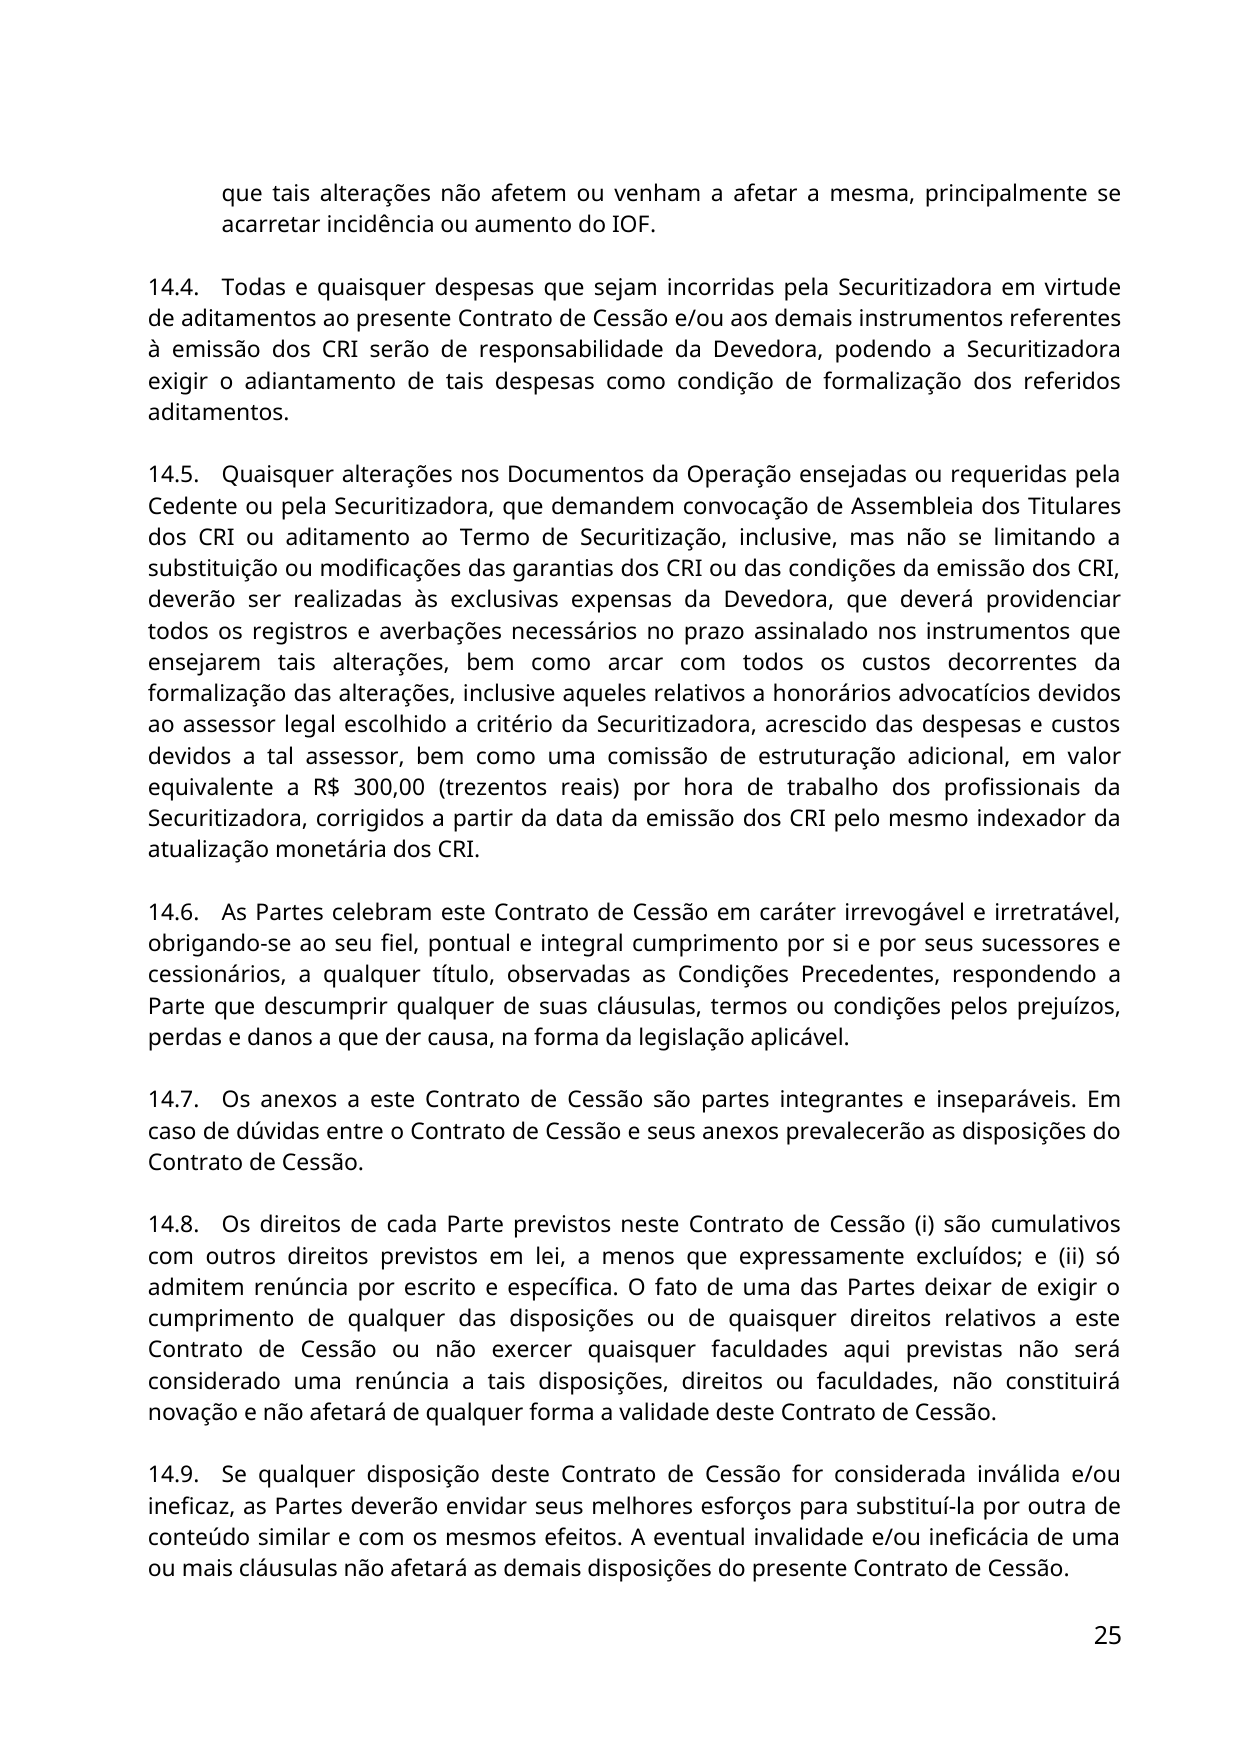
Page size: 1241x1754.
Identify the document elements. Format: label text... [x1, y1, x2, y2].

list As Partes celebram este Contrato de Cessão em caráter irrevogável e irretratável, obrigando-se ao seu fiel, pontual e integral cumprimento por si e por seus sucessores e cessionários, a qualquer título, observadas as Condições Precedentes, respondendo a Parte que descumprir qualquer de suas cláusulas, termos ou condições pelos prejuízos, perdas e danos a que der causa, na forma da legislação aplicável. [148, 896, 1122, 1052]
list Todas e quaisquer despesas que sejam incorridas pela Securitizadora em virtude de aditamentos ao presente Contrato de Cessão e/ou aos demais instrumentos referentes à emissão dos CRI serão de responsabilidade da Devedora, podendo a Securitizadora exigir o adiantamento de tais despesas como condição de formalização dos referidos aditamentos. [148, 271, 1122, 427]
list Os direitos de cada Parte previstos neste Contrato de Cessão (i) são cumulativos com outros direitos previstos em lei, a menos que expressamente excluídos; e (ii) só admitem renúncia por escrito e específica. O fato de uma das Partes deixar de exigir o cumprimento de qualquer das disposições ou de quaisquer direitos relativos a este Contrato de Cessão ou não exercer quaisquer faculdades aqui previstas não será considerado uma renúncia a tais disposições, direitos ou faculdades, não constituirá novação e não afetará de qualquer forma a validade deste Contrato de Cessão. [148, 1208, 1122, 1427]
list Quaisquer alterações nos Documentos da Operação ensejadas ou requeridas pela Cedente ou pela Securitizadora, que demandem convocação de Assembleia dos Titulares dos CRI ou aditamento ao Termo de Securitização, inclusive, mas não se limitando a substituição ou modificações das garantias dos CRI ou das condições da emissão dos CRI, deverão ser realizadas às exclusivas expensas da Devedora, que deverá providenciar todos os registros e averbações necessários no prazo assinalado nos instrumentos que ensejarem tais alterações, bem como arcar com todos os custos decorrentes da formalização das alterações, inclusive aqueles relativos a honorários advocatícios devidos ao assessor legal escolhido a critério da Securitizadora, acrescido das despesas e custos devidos a tal assessor, bem como uma comissão de estruturação adicional, em valor equivalente a R$ 300,00 (trezentos reais) por hora de trabalho dos profissionais da Securitizadora, corrigidos a partir da data da emissão dos CRI pelo mesmo indexador da atualização monetária dos CRI. [148, 458, 1122, 865]
list Os anexos a este Contrato de Cessão são partes integrantes e inseparáveis. Em caso de dúvidas entre o Contrato de Cessão e seus anexos prevalecerão as disposições do Contrato de Cessão. [148, 1083, 1122, 1177]
list Se qualquer disposição deste Contrato de Cessão for considerada inválida e/ou ineficaz, as Partes deverão envidar seus melhores esforços para substituí-la por outra de conteúdo similar e com os mesmos efeitos. A eventual invalidade e/ou ineficácia de uma ou mais cláusulas não afetará as demais disposições do presente Contrato de Cessão. [148, 1458, 1122, 1583]
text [221, 177, 1122, 240]
